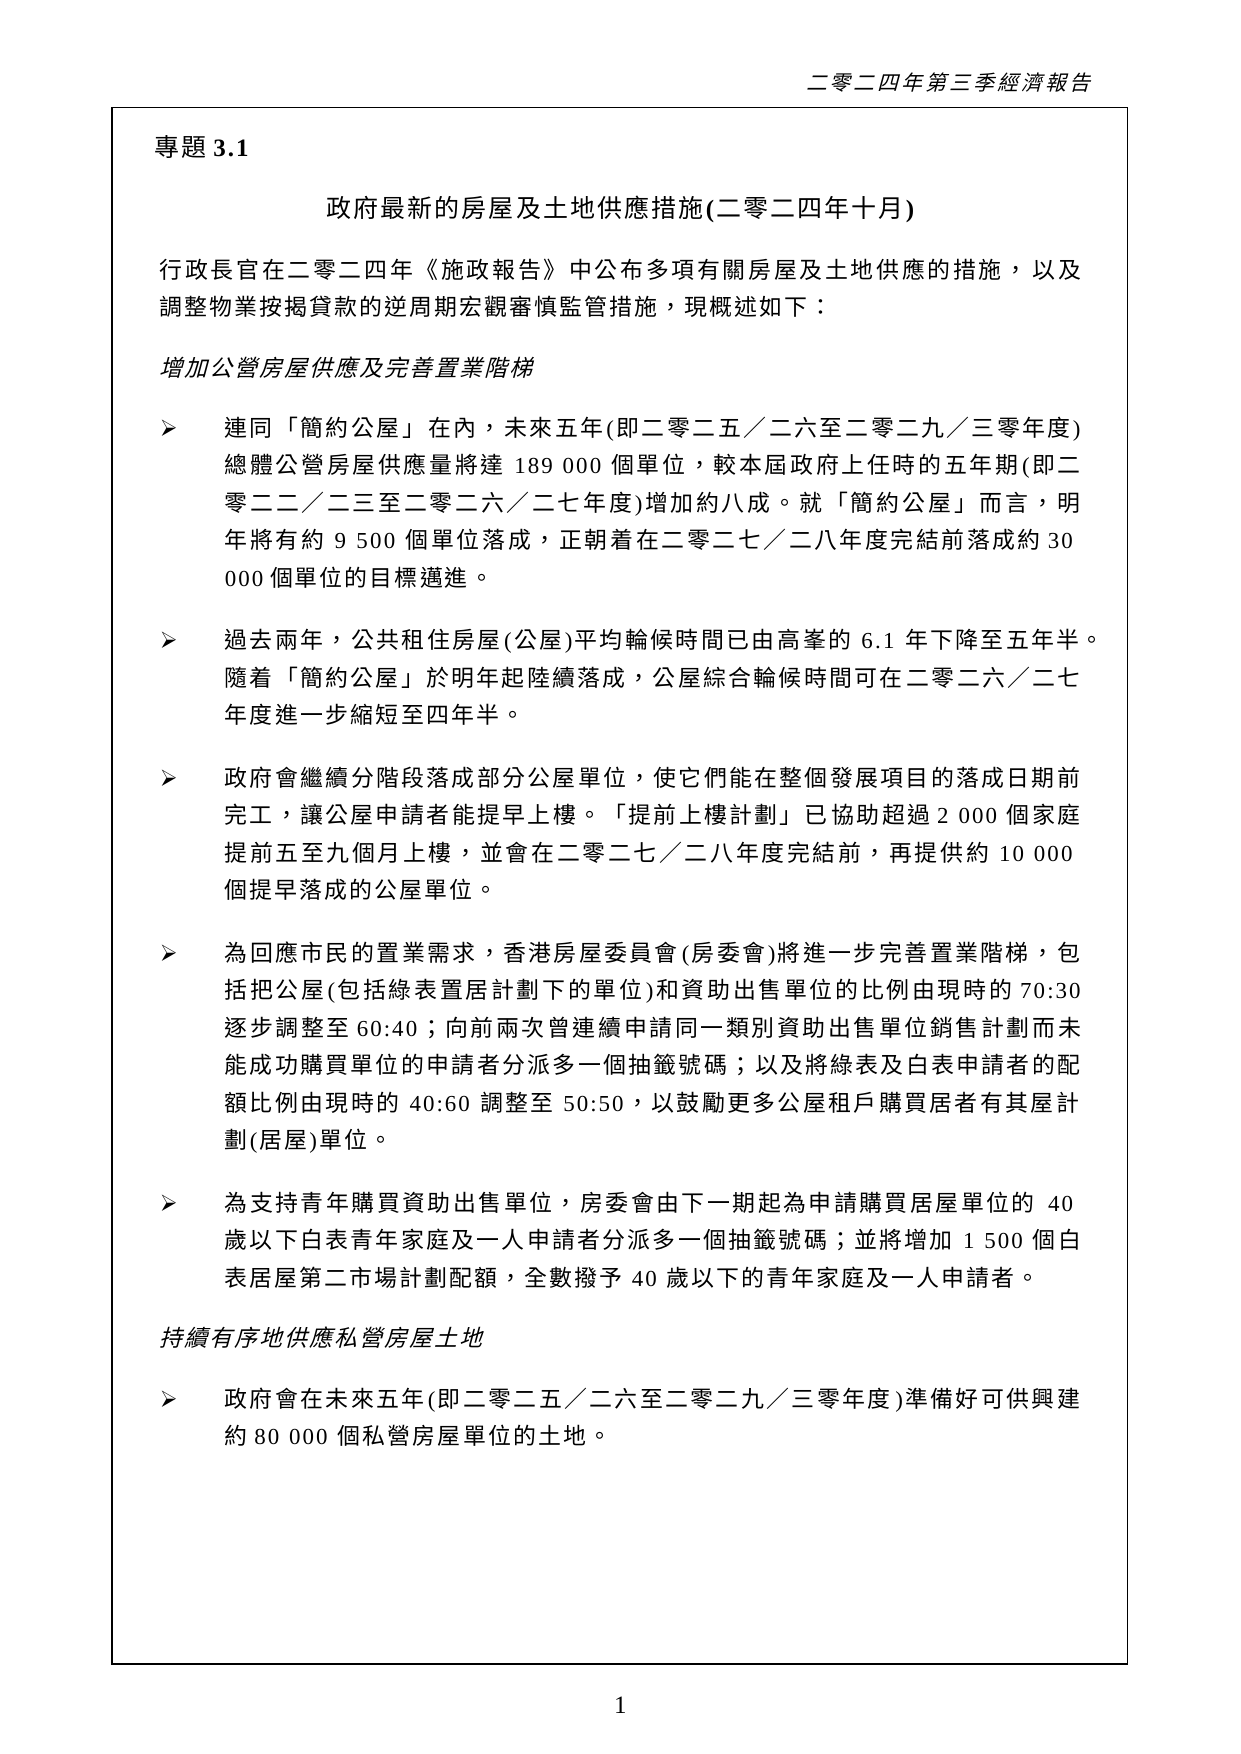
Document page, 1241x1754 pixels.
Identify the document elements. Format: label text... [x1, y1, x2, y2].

text 專題3.1 [154, 127, 1086, 163]
text 為支持青年購買資助出售單位，房委會由下一期起為申請購買居屋單位的 40 歲以下白表青年家庭及一人申請者分派多一個抽籤號碼；並將增加1 500 個白表居屋第二市場計劃配額，全數撥予 40 歲以下的青年家庭及一人申請者。 [159, 1183, 1081, 1295]
text 增加公營房屋供應及完善置業階梯 [159, 349, 1081, 383]
text 行政長官在二零二四年《施政報告》中公布多項有關房屋及土地供應的措施，以及調整物業按揭貸款的逆周期宏觀審慎監管措施，現概述如下： [159, 249, 1081, 324]
text 過去兩年，公共租住房屋(公屋)平均輪候時間已由高峯的 6.1 年下降至五年半。隨着「簡約公屋」於明年起陸續落成，公屋綜合輪候時間可在二零二六／二七年度進一步縮短至四年半。 [159, 620, 1081, 733]
text 為回應市民的置業需求，香港房屋委員會(房委會)將進一步完善置業階梯，包括把公屋(包括綠表置居計劃下的單位)和資助出售單位的比例由現時的70:30逐步調整至60:40；向前兩次曾連續申請同一類別資助出售單位銷售計劃而未能成功購買單位的申請者分派多一個抽籤號碼；以及將綠表及白表申請者的配額比例由現時的 40:60 調整至 50:50，以鼓勵更多公屋租戶購買居者有其屋計劃(居屋)單位。 [159, 933, 1081, 1158]
text 政府最新的房屋及土地供應措施(二零二四年十月) [159, 188, 1081, 224]
text 政府會繼續分階段落成部分公屋單位，使它們能在整個發展項目的落成日期前完工，讓公屋申請者能提早上樓。「提前上樓計劃」已協助超過2 000 個家庭提前五至九個月上樓，並會在二零二七／二八年度完結前，再提供約 10 000 個提早落成的公屋單位。 [159, 758, 1081, 908]
text 政府會在未來五年(即二零二五／二六至二零二九／三零年度)準備好可供興建約80 000 個私營房屋單位的土地。 [159, 1378, 1081, 1453]
text 持續有序地供應私營房屋土地 [159, 1320, 1081, 1353]
text 連同「簡約公屋」在內，未來五年(即二零二五／二六至二零二九／三零年度)總體公營房屋供應量將達 189 000 個單位，較本屆政府上任時的五年期(即二零二二／二三至二零二六／二七年度)增加約八成。就「簡約公屋」而言，明年將有約 9 500 個單位落成，正朝着在二零二七／二八年度完結前落成約30 000個單位的目標邁進。 [159, 408, 1081, 595]
